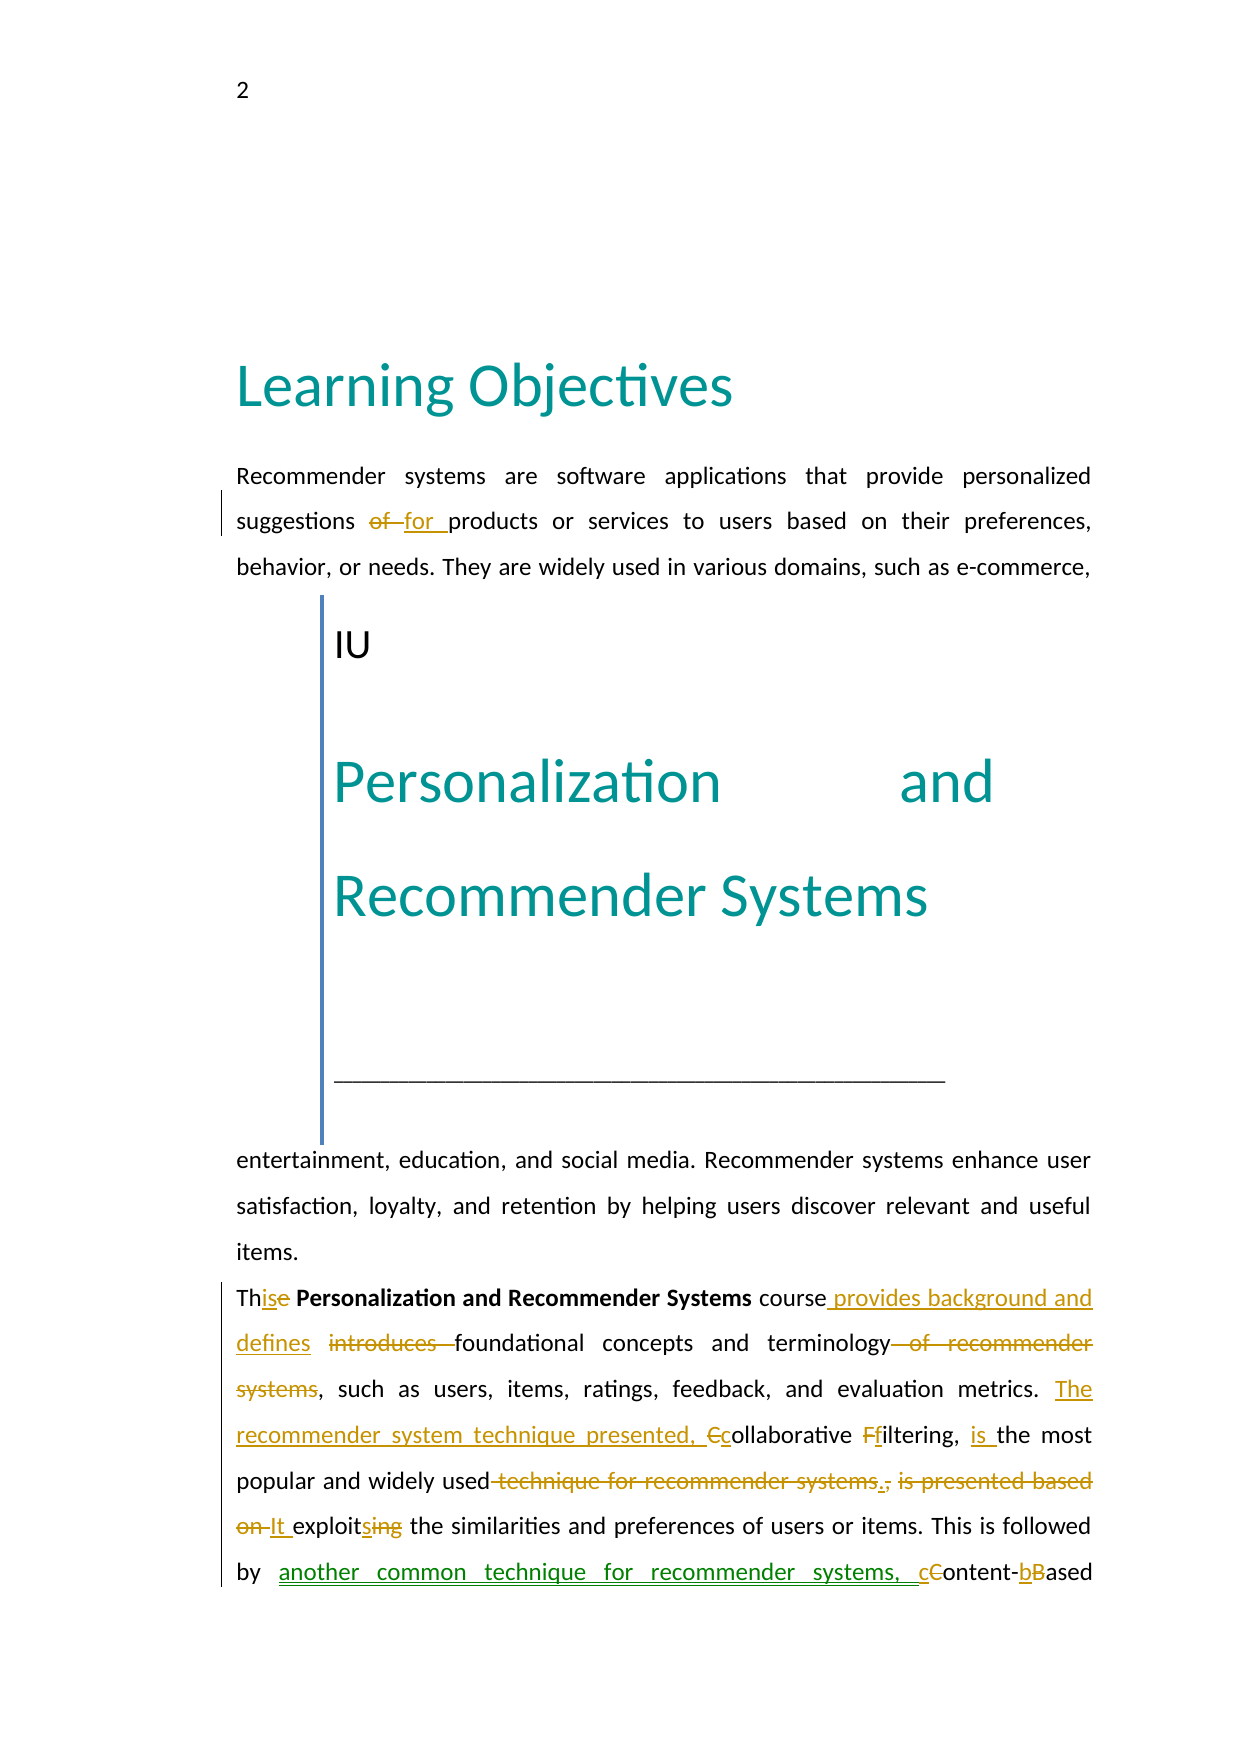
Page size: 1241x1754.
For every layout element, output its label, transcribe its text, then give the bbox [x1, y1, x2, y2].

table_cell Personalization and Recommender Systems [324, 691, 1007, 1036]
text Recommender systems are software applications that provide personalized suggestions products or services to users based on their preferences, behavior, or needs. They are widely used in various domains, such as e-commerce, entertainment, education, and social media. Recommender systems enhance user satisfaction, loyalty, and retention by helping users discover relevant and useful items. [236, 460, 1092, 1267]
table_cell __________________________________________________________________ [324, 1036, 1007, 1145]
table_header IU [324, 595, 1007, 691]
subtitle Learning Objectives [236, 345, 1092, 422]
